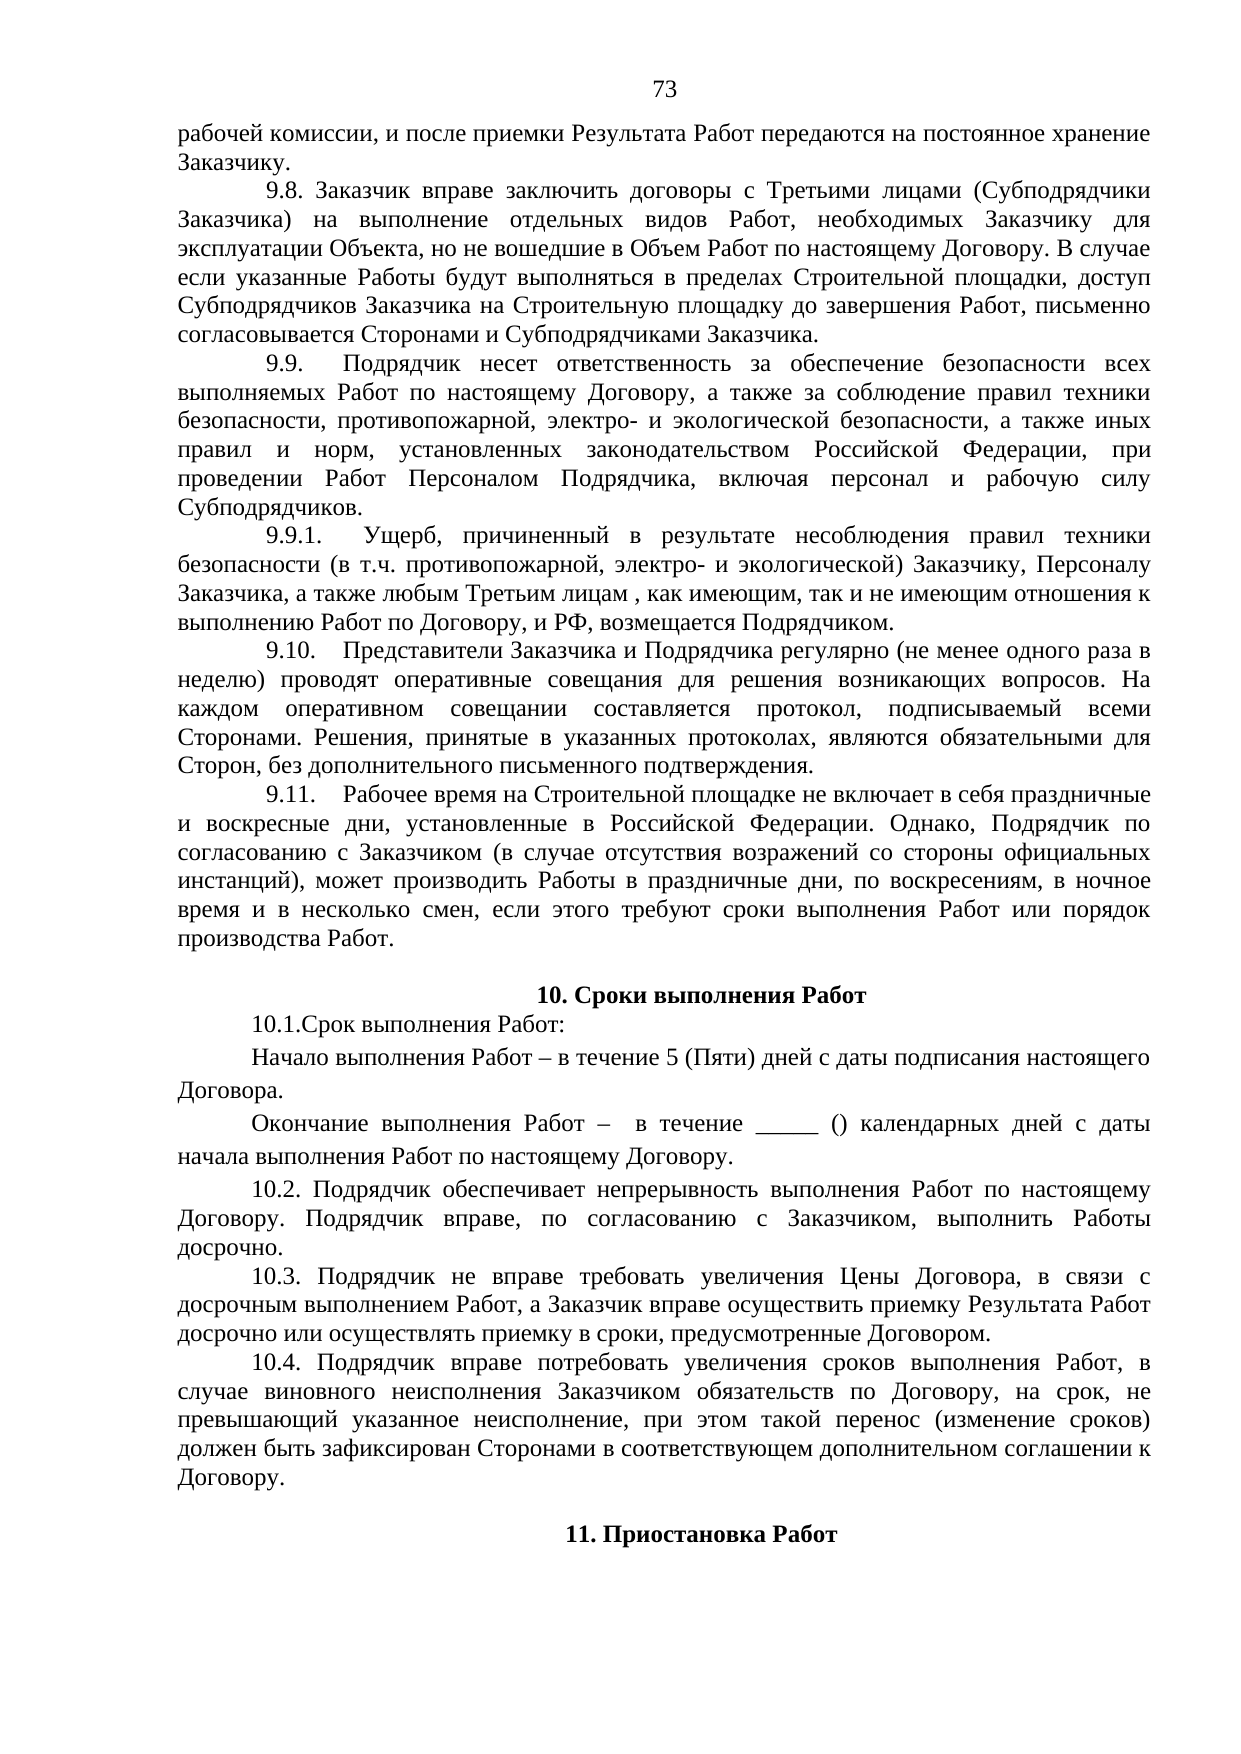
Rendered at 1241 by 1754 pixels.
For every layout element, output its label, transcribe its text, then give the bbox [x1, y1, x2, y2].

text 11. Приостановка Работ [177, 1519, 1152, 1548]
text 10.2. Подрядчик обеспечивает непрерывность выполнения Работ по настоящему Договору. Подрядчик вправе, по согласованию с Заказчиком, выполнить Работы досрочно. [177, 1174, 1152, 1261]
text 9.10. Представители Заказчика и Подрядчика регулярно (не менее одного раза в неделю) проводят оперативные совещания для решения возникающих вопросов. На каждом оперативном совещании составляется протокол, подписываемый всеми Сторонами. Решения, принятые в указанных протоколах, являются обязательными для Сторон, без дополнительного письменного подтверждения. [177, 636, 1152, 779]
text 10.4. Подрядчик вправе потребовать увеличения сроков выполнения Работ, в случае виновного неисполнения Заказчиком обязательств по Договору, на срок, не превышающий указанное неисполнение, при этом такой перенос (изменение сроков) должен быть зафиксирован Сторонами в соответствующем дополнительном соглашении к Договору. [177, 1347, 1152, 1491]
text 10. Сроки выполнения Работ [177, 981, 1152, 1009]
text 10.1. Срок выполнения Работ: [177, 1009, 1152, 1038]
text 10.3. Подрядчик не вправе требовать увеличения Цены Договора, в связи с досрочным выполнением Работ, а Заказчик вправе осуществить приемку Результата Работ досрочно или осуществлять приемку в сроки, предусмотренные Договором. [177, 1261, 1152, 1347]
text Окончание выполнения Работ – в течение _____ () календарных дней с даты начала выполнения Работ по настоящему Договору. [177, 1108, 1152, 1170]
text 9.11. Рабочее время на Строительной площадке не включает в себя праздничные и воскресные дни, установленные в Российской Федерации. Однако, Подрядчик по согласованию с Заказчиком (в случае отсутствия возражений со стороны официальных инстанций), может производить Работы в праздничные дни, по воскресениям, в ночное время и в несколько смен, если этого требуют сроки выполнения Работ или порядок производства Работ. [177, 779, 1152, 952]
text 9.9.1. Ущерб, причиненный в результате несоблюдения правил техники безопасности (в т.ч. противопожарной, электро- и экологической) Заказчику, Персоналу Заказчика, а также любым Третьим лицам , как имеющим, так и не имеющим отношения к выполнению Работ по Договору, и РФ, возмещается Подрядчиком. [177, 521, 1152, 636]
text 9.9. Подрядчик несет ответственность за обеспечение безопасности всех выполняемых Работ по настоящему Договору, а также за соблюдение правил техники безопасности, противопожарной, электро- и экологической безопасности, а также иных правил и норм, установленных законодательством Российской Федерации, при проведении Работ Персоналом Подрядчика, включая персонал и рабочую силу Субподрядчиков. [177, 348, 1152, 521]
text Начало выполнения Работ – в течение 5 (Пяти) дней с даты подписания настоящего Договора. [177, 1042, 1152, 1104]
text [177, 118, 1152, 176]
text 9.8. Заказчик вправе заключить договоры с Третьими лицами (Субподрядчики Заказчика) на выполнение отдельных видов Работ, необходимых Заказчику для эксплуатации Объекта, но не вошедшие в Объем Работ по настоящему Договору. В случае если указанные Работы будут выполняться в пределах Строительной площадки, доступ Субподрядчиков Заказчика на Строительную площадку до завершения Работ, письменно согласовывается Сторонами и Субподрядчиками Заказчика. [177, 176, 1152, 348]
